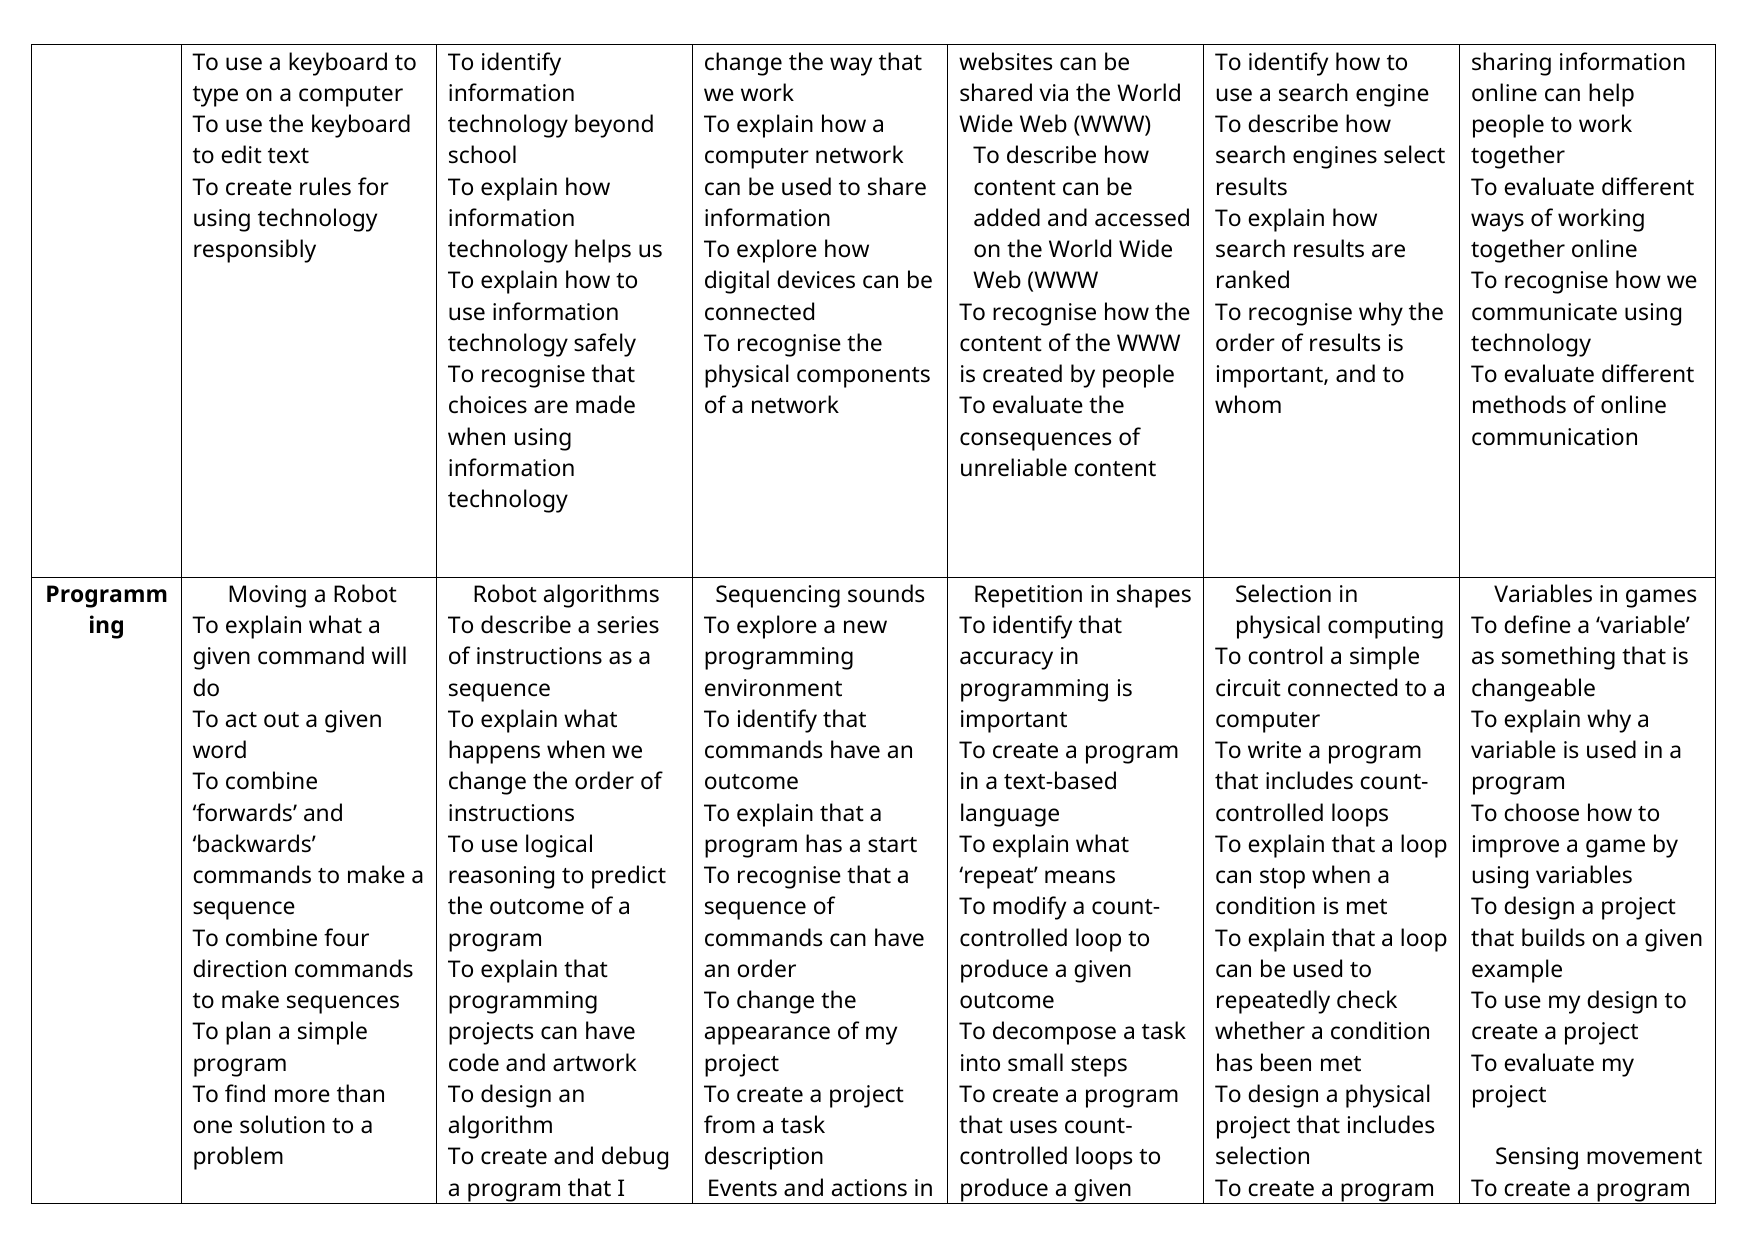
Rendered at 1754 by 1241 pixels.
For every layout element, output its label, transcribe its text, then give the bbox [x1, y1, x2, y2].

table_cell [1204, 578, 1459, 1203]
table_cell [182, 578, 436, 1203]
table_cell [437, 45, 692, 577]
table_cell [948, 45, 1203, 577]
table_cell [32, 45, 181, 577]
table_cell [693, 578, 947, 1203]
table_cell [948, 578, 1203, 1203]
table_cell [182, 45, 436, 577]
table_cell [1460, 578, 1715, 1203]
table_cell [437, 578, 692, 1203]
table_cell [1460, 45, 1715, 577]
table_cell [693, 45, 947, 577]
table_cell Programming [32, 578, 181, 1203]
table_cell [1204, 45, 1459, 577]
